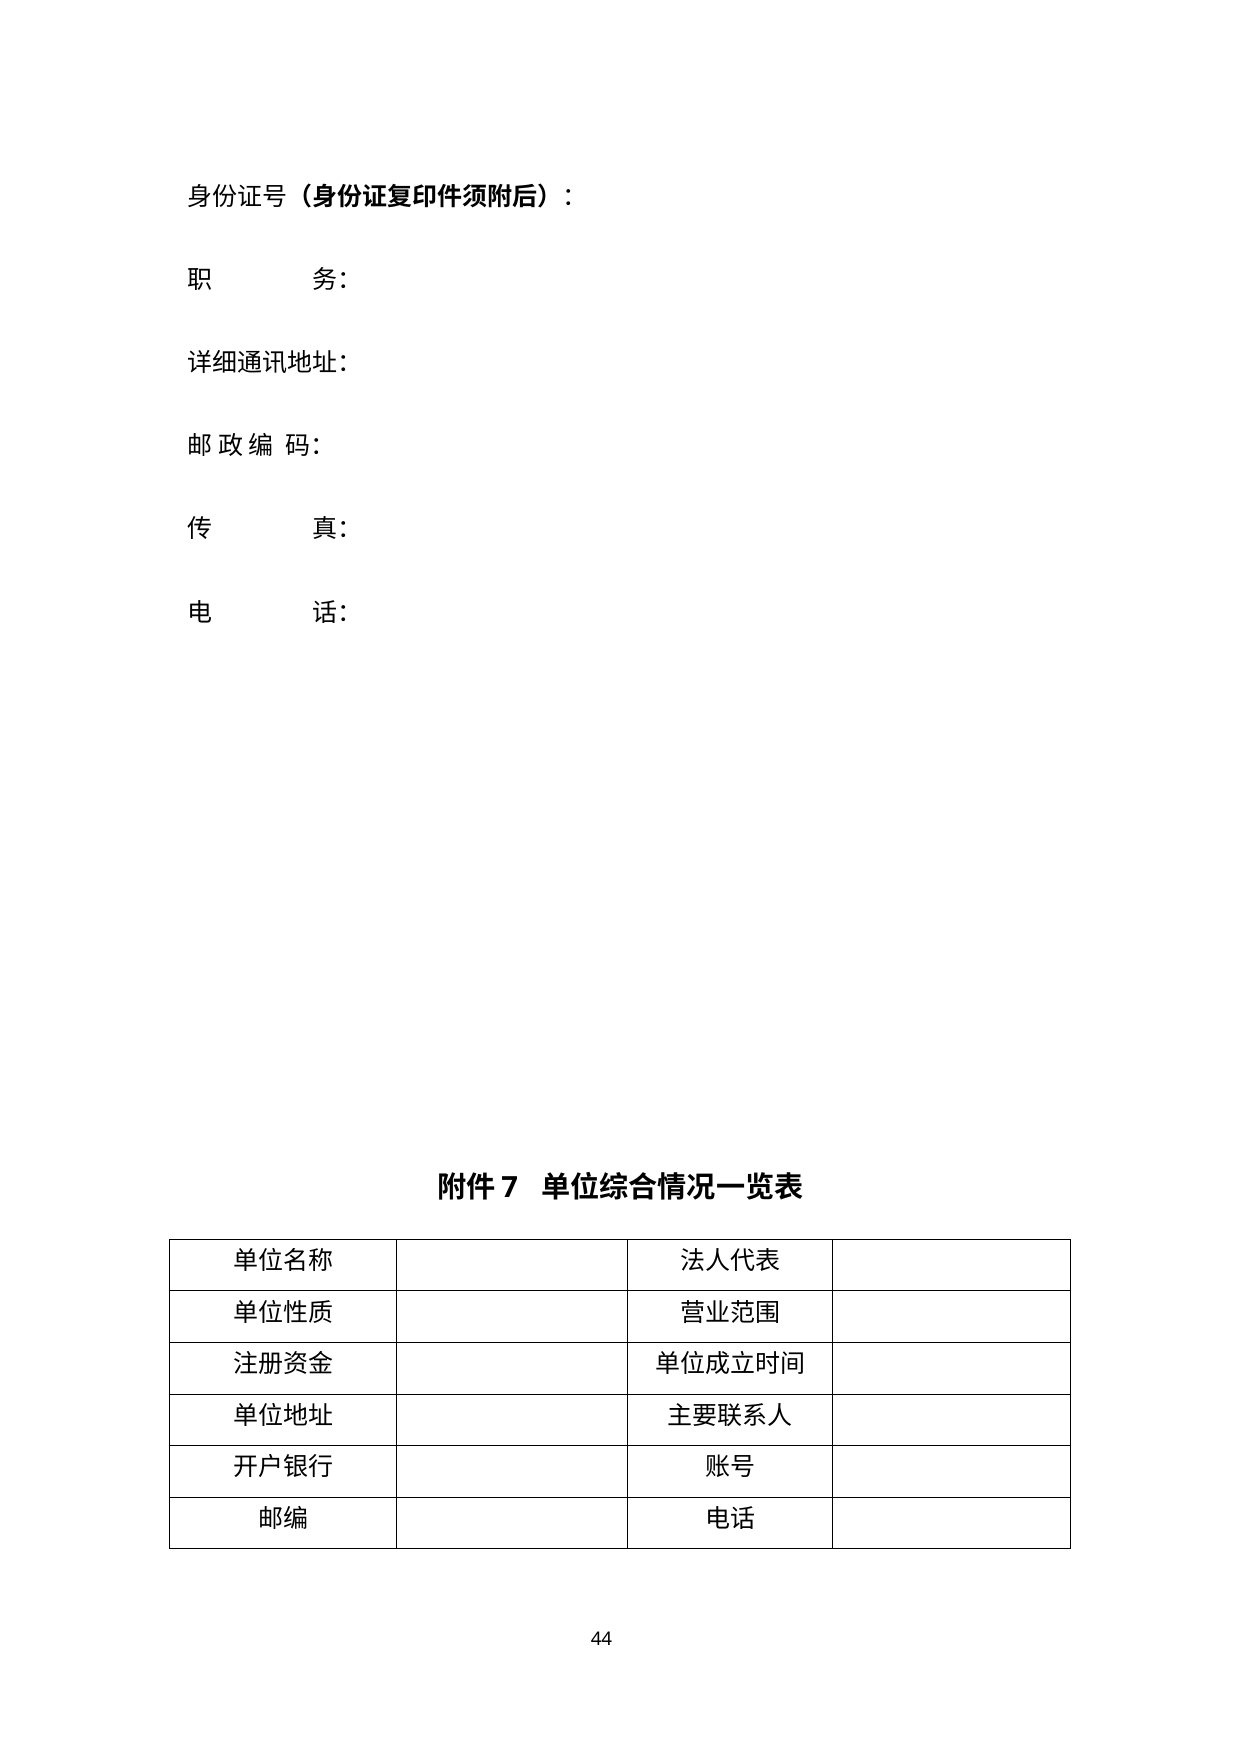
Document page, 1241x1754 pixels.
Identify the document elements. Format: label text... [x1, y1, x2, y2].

table_cell 注册资金 [170, 1343, 396, 1393]
table_cell 单位成立时间 [628, 1343, 832, 1393]
table_cell [833, 1343, 1070, 1393]
table_cell 邮编 [170, 1498, 396, 1548]
table_cell [397, 1446, 627, 1497]
table_cell 电话 [628, 1498, 832, 1548]
table_header [397, 1240, 627, 1290]
text 电 话： [187, 578, 1053, 643]
table_cell [833, 1446, 1070, 1497]
table_header [833, 1240, 1070, 1290]
table_cell 主要联系人 [628, 1395, 832, 1445]
text 邮 政 编 码： [187, 411, 1053, 476]
table_cell 单位地址 [170, 1395, 396, 1445]
table_cell 开户银行 [170, 1446, 396, 1497]
table_header 单位名称 [170, 1240, 396, 1290]
table_cell [833, 1291, 1070, 1342]
subtitle 附件7 单位综合情况一览表 [187, 1153, 1053, 1218]
table_cell [397, 1291, 627, 1342]
table_cell 营业范围 [628, 1291, 832, 1342]
table_cell [397, 1343, 627, 1393]
table_cell [397, 1395, 627, 1445]
table_cell [833, 1498, 1070, 1548]
text 职 务： [187, 245, 1053, 310]
table_cell 单位性质 [170, 1291, 396, 1342]
text 详细通讯地址： [187, 328, 1053, 393]
table_cell 账号 [628, 1446, 832, 1497]
table_cell [397, 1498, 627, 1548]
table_header 法人代表 [628, 1240, 832, 1290]
text 传 真： [187, 494, 1053, 559]
text 身份证号（身份证复印件须附后）： [187, 162, 1053, 227]
table_cell [833, 1395, 1070, 1445]
